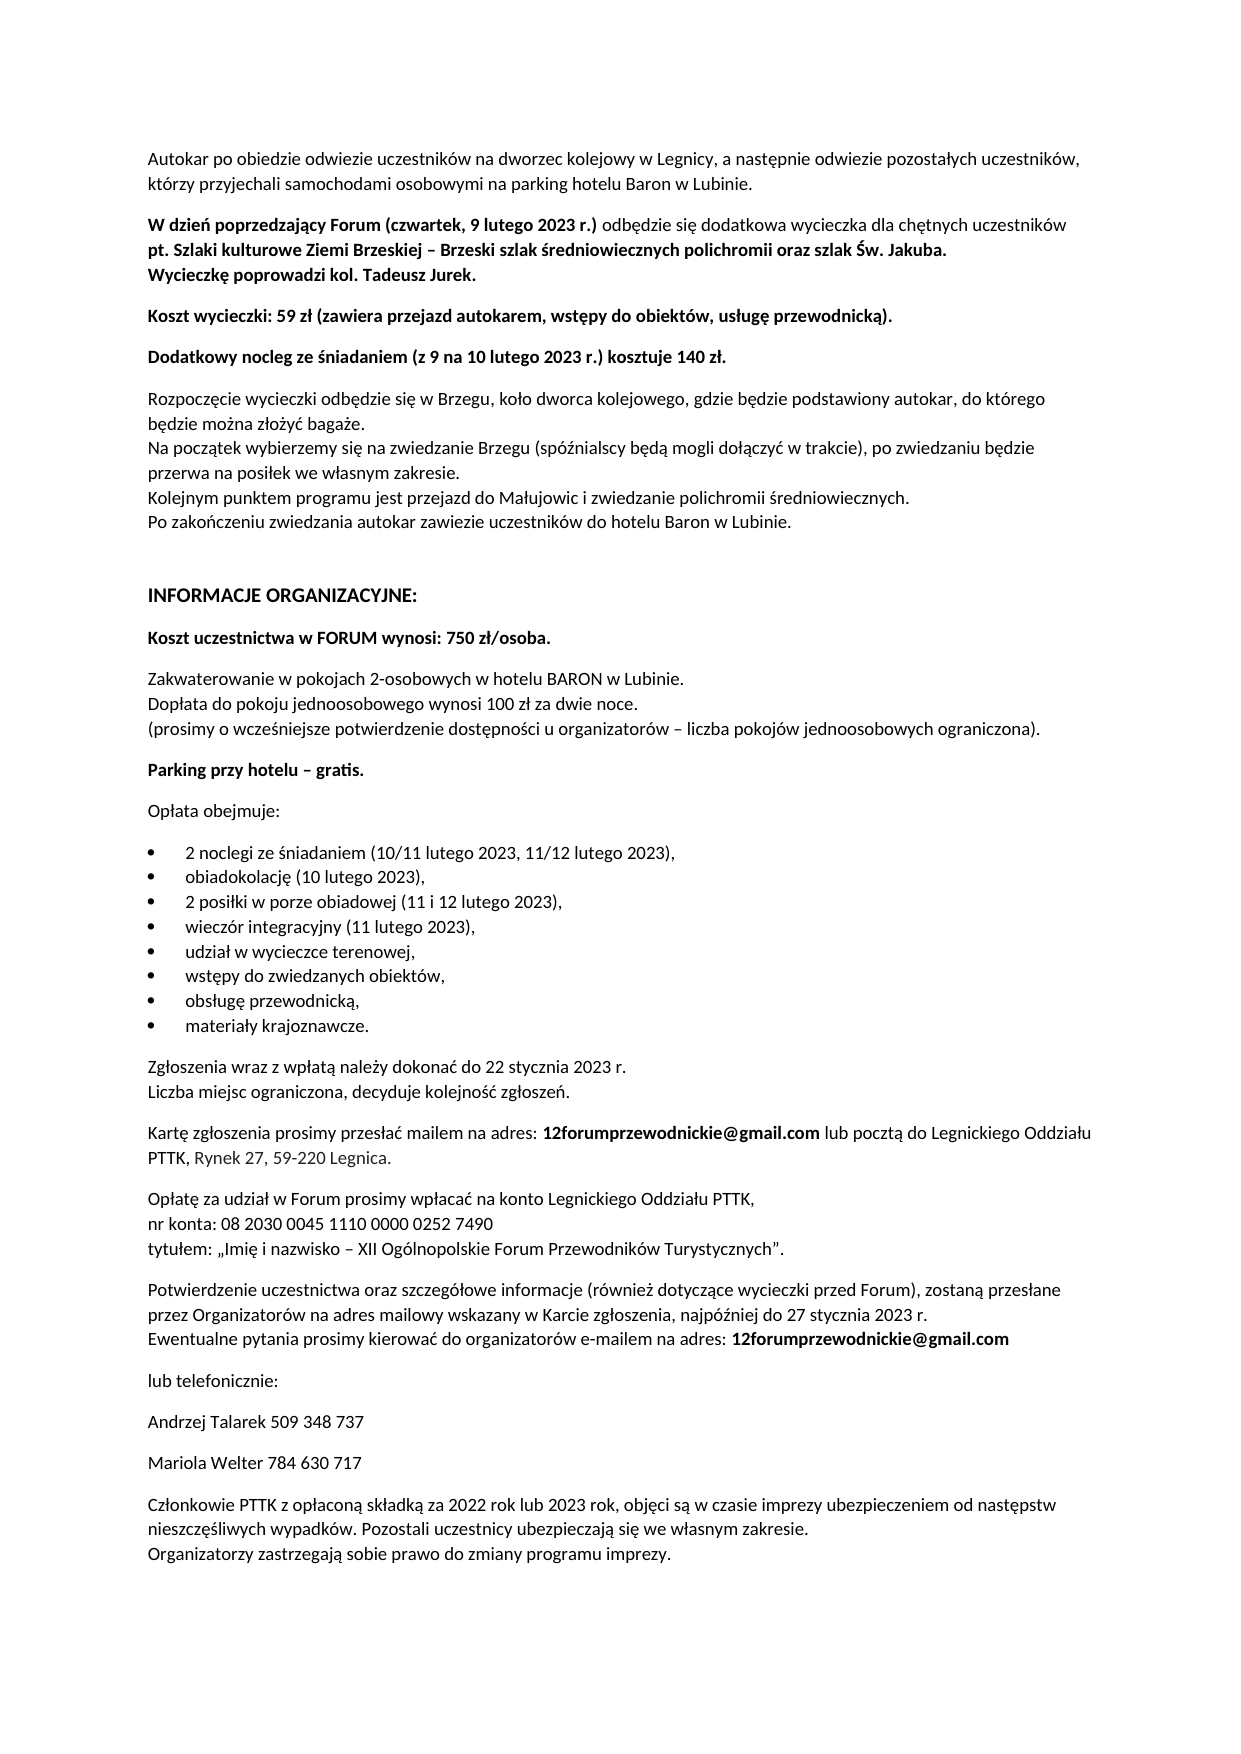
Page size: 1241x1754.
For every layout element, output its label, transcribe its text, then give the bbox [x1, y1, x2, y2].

text Koszt uczestnictwa w FORUM wynosi: 750 zł/osoba. [148, 626, 1093, 649]
text Andrzej Talarek 509 348 737 [148, 1410, 1093, 1433]
text Rozpoczęcie wycieczki odbędzie się w Brzegu, koło dworca kolejowego, gdzie będzie podstawiony autokar, do którego będzie można złożyć bagaże. Na początek wybierzemy się na zwiedzanie Brzegu (spóźnialscy będą mogli dołączyć w trakcie), po zwiedzaniu będzie przerwa na posiłek we własnym zakresie. Kolejnym punktem programu jest przejazd do Małujowic i zwiedzanie polichromii średniowiecznych. Po zakończeniu zwiedzania autokar zawiezie uczestników do hotelu Baron w Lubinie. [148, 387, 1093, 533]
list 2 noclegi ze śniadaniem (10/11 lutego 2023, 11/12 lutego 2023), [148, 841, 1093, 864]
list wstępy do zwiedzanych obiektów, [148, 964, 1093, 987]
text Opłata obejmuje: [148, 800, 1093, 823]
list 2 posiłki w porze obiadowej (11 i 12 lutego 2023), [148, 890, 1093, 913]
text Zgłoszenia wraz z wpłatą należy dokonać do 22 stycznia 2023 r. Liczba miejsc ograniczona, decyduje kolejność zgłoszeń. [148, 1055, 1093, 1103]
list wieczór integracyjny (11 lutego 2023), [148, 915, 1093, 938]
list obsługę przewodnicką, [148, 989, 1093, 1012]
text Zakwaterowanie w pokojach 2-osobowych w hotelu BARON w Lubinie. Dopłata do pokoju jednoosobowego wynosi 100 zł za dwie noce. (prosimy o wcześniejsze potwierdzenie dostępności u organizatorów – liczba pokojów jednoosobowych ograniczona). [148, 668, 1093, 740]
text Koszt wycieczki: 59 zł (zawiera przejazd autokarem, wstępy do obiektów, usługę przewodnicką). [148, 304, 1093, 327]
text lub telefonicznie: [148, 1369, 1093, 1392]
text Dodatkowy nocleg ze śniadaniem (z 9 na 10 lutego 2023 r.) kosztuje 140 zł. [148, 346, 1093, 369]
text W dzień poprzedzający Forum (czwartek, 9 lutego 2023 r.) odbędzie się dodatkowa wycieczka dla chętnych uczestników pt. Szlaki kulturowe Ziemi Brzeskiej – Brzeski szlak średniowiecznych polichromii oraz szlak Św. Jakuba. Wycieczkę poprowadzi kol. Tadeusz Jurek. [148, 214, 1093, 286]
list materiały krajoznawcze. [148, 1014, 1093, 1037]
list udział w wycieczce terenowej, [148, 940, 1093, 963]
text Mariola Welter 784 630 717 [148, 1451, 1093, 1474]
text Autokar po obiedzie odwiezie uczestników na dworzec kolejowy w Legnicy, a następnie odwiezie pozostałych uczestników, którzy przyjechali samochodami osobowymi na parking hotelu Baron w Lubinie. [148, 148, 1093, 195]
text Opłatę za udział w Forum prosimy wpłacać na konto Legnickiego Oddziału PTTK, nr konta: 08 2030 0045 1110 0000 0252 7490 tytułem: „Imię i nazwisko – XII Ogólnopolskie Forum Przewodników Turystycznych”. [148, 1187, 1093, 1259]
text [148, 1493, 1093, 1565]
text Parking przy hotelu – gratis. [148, 758, 1093, 781]
text Kartę zgłoszenia prosimy przesłać mailem na adres: 12forumprzewodnickie@gmail.com lub pocztą do Legnickiego Oddziału PTTK, Rynek 27, 59-220 Legnica. [148, 1121, 1093, 1169]
list obiadokolację (10 lutego 2023), [148, 866, 1093, 889]
text INFORMACJE ORGANIZACYJNE: [148, 582, 1093, 608]
text Potwierdzenie uczestnictwa oraz szczegółowe informacje (również dotyczące wycieczki przed Forum), zostaną przesłane przez Organizatorów na adres mailowy wskazany w Karcie zgłoszenia, najpóźniej do 27 stycznia 2023 r. Ewentualne pytania prosimy kierować do organizatorów e-mailem na adres: 12forumprzewodnickie@gmail.com [148, 1278, 1093, 1350]
